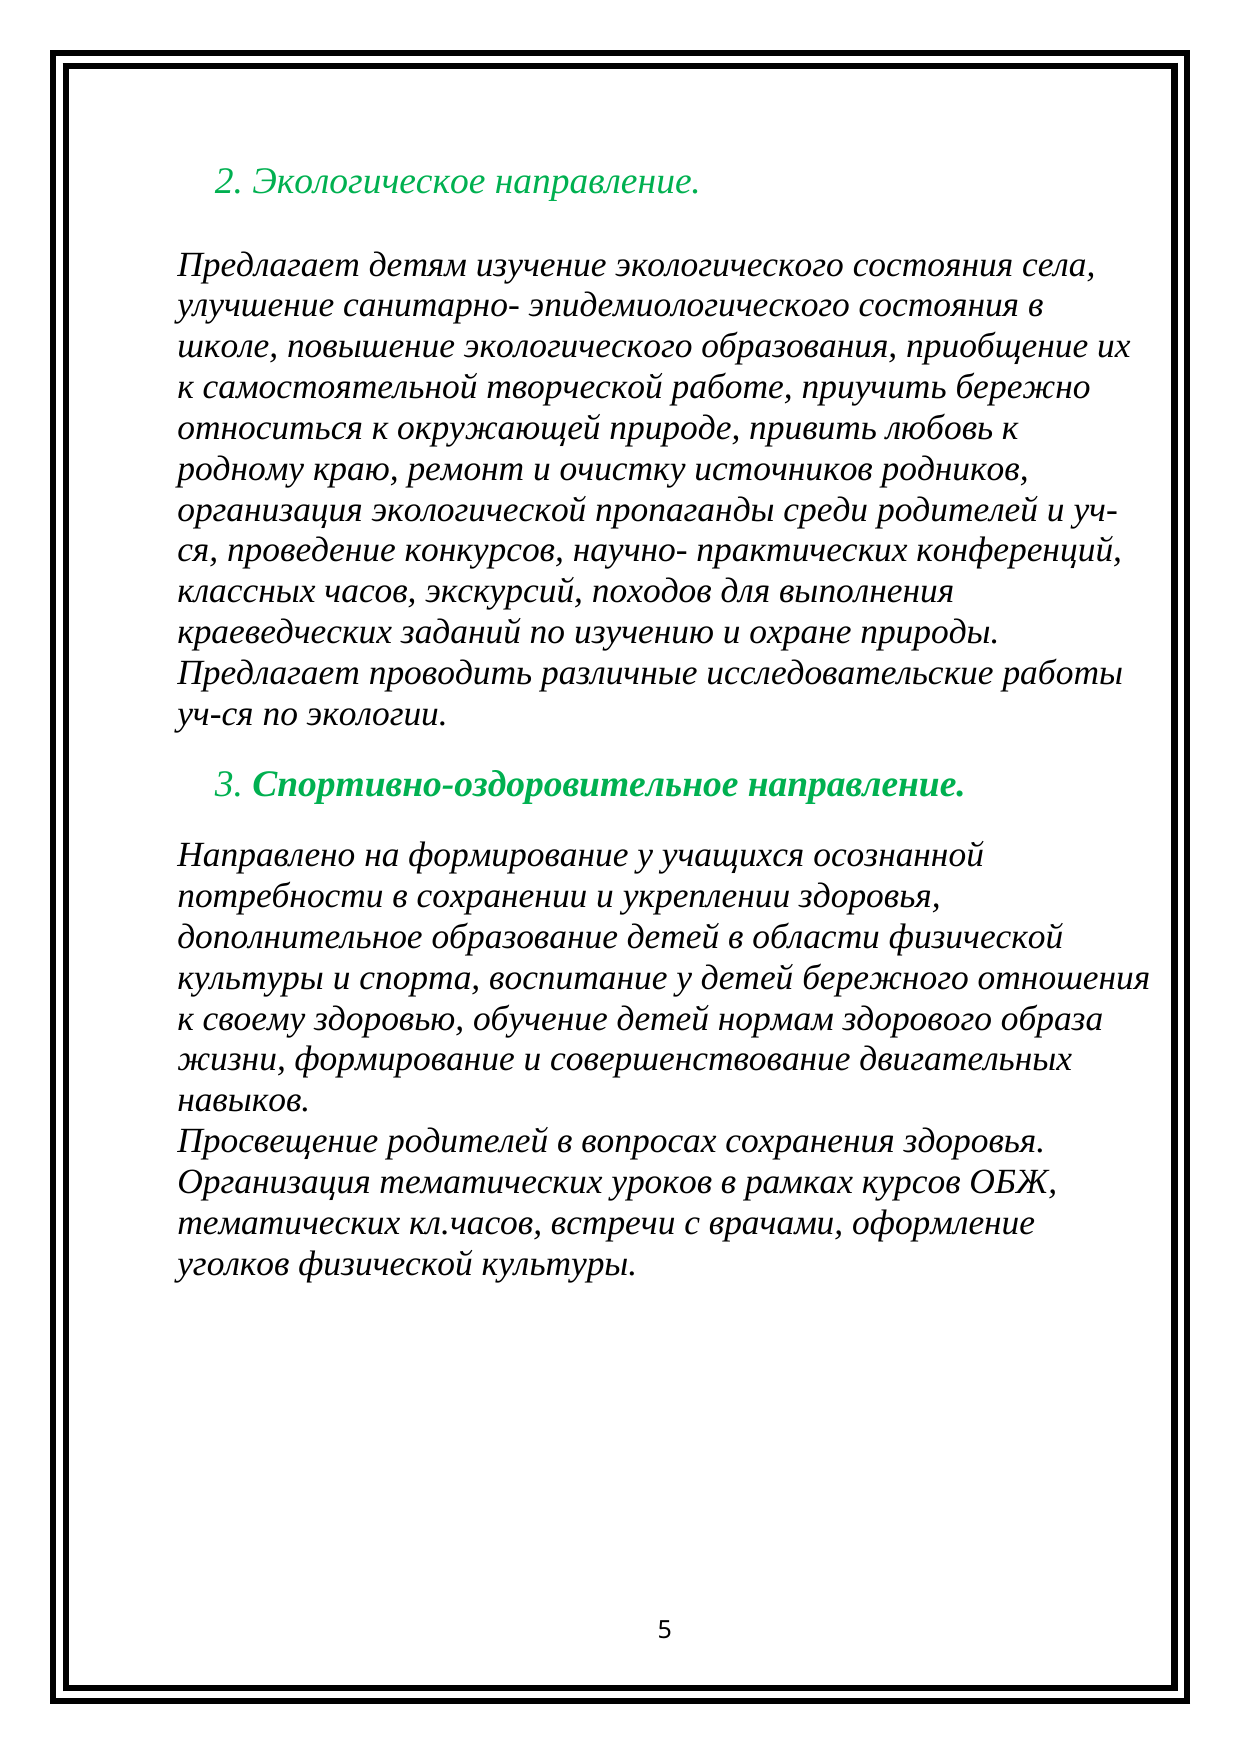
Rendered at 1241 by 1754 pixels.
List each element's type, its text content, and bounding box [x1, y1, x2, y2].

text Направлено на формирование у учащихся осознанной потребности в сохранении и укреплении здоровья, дополнительное образование детей в области физической культуры и спорта, воспитание у детей бережного отношения к своему здоровью, обучение детей нормам здорового образа жизни, формирование и совершенствование двигательных навыков. [177, 833, 1152, 1119]
list Спортивно-оздоровительное направление. [214, 762, 1152, 805]
text Предлагает детям изучение экологического состояния села, улучшение санитарно- эпидемиологического состояния в школе, повышение экологического образования, приобщение их к самостоятельной творческой работе, приучить бережно относиться к окружающей природе, привить любовь к родному краю, ремонт и очистку источников родников, организация экологической пропаганды среди родителей и уч-ся, проведение конкурсов, научно- практических конференций, классных часов, экскурсий, походов для выполнения краеведческих заданий по изучению и охране природы. Предлагает проводить различные исследовательские работы уч-ся по экологии. [177, 243, 1152, 733]
list Экологическое направление. [214, 159, 1152, 202]
text Просвещение родителей в вопросах сохранения здоровья. Организация тематических уроков в рамках курсов ОБЖ, тематических кл.часов, встречи с врачами, оформление уголков физической культуры. [177, 1119, 1152, 1283]
